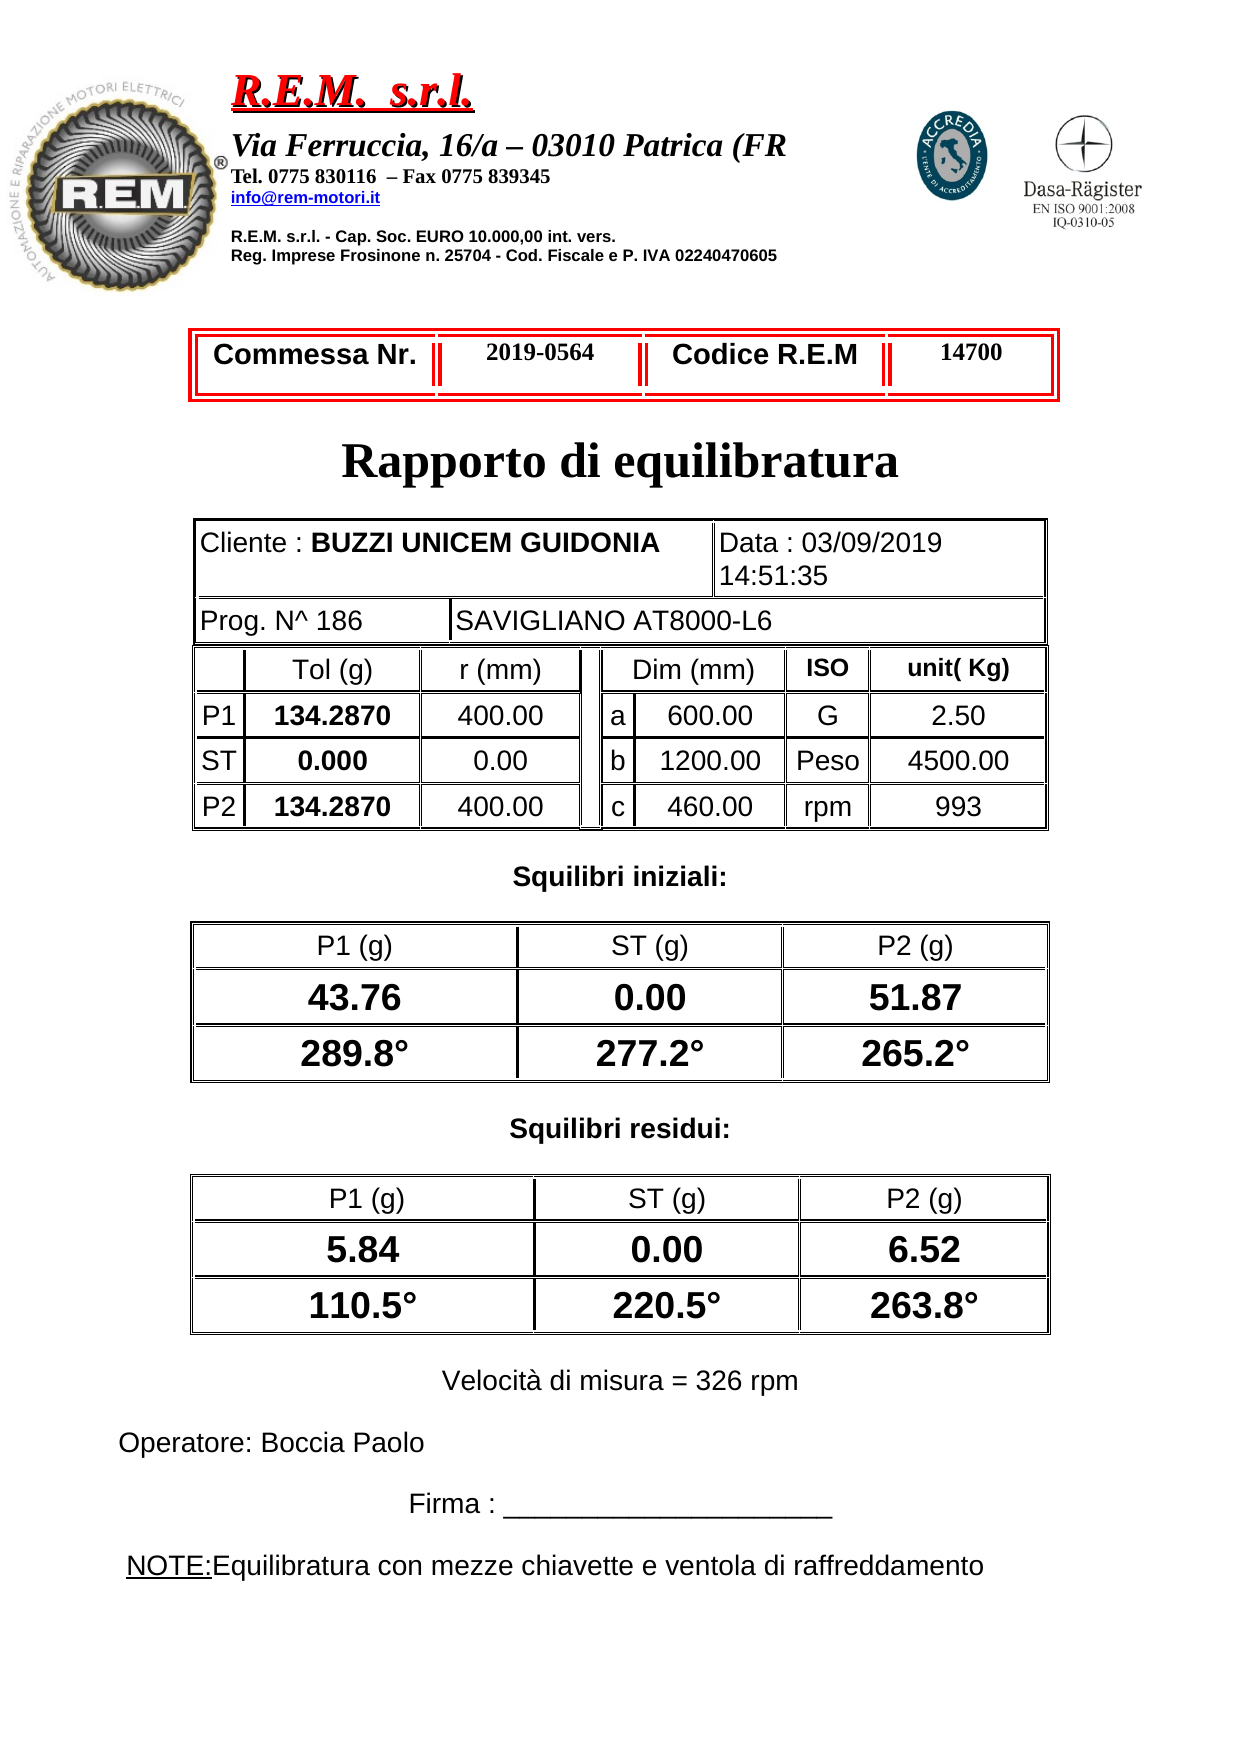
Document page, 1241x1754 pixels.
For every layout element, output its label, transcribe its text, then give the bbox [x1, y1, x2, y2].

table_header unit( Kg) [870, 648, 1045, 690]
table_cell G [787, 694, 868, 736]
table_cell 6.52 [801, 1219, 1048, 1275]
table_cell 460.00 [634, 785, 786, 827]
table_header P2 (g) [800, 1177, 1047, 1219]
table_cell c [601, 785, 634, 827]
table_cell 2.50 [871, 690, 1046, 736]
table_cell Peso [787, 739, 868, 782]
table_header Commessa Nr. [193, 331, 437, 393]
table_header P1 (g) [193, 1175, 534, 1219]
text Operatore: Boccia Paolo [118, 1426, 1122, 1458]
table_cell 5.84 [193, 1219, 533, 1275]
table_cell 600.00 [636, 694, 784, 736]
table_header ISO [786, 648, 870, 690]
table_cell 134.2870 [244, 785, 421, 827]
table_cell 277.2° [517, 1027, 782, 1079]
table_header P1 (g) [194, 925, 517, 967]
table_cell SAVIGLIANO AT8000-L6 [450, 596, 1046, 641]
table_header [195, 648, 244, 690]
table_cell 265.2° [783, 1023, 1047, 1079]
table_cell 289.8° [194, 1023, 517, 1079]
table_header 14700 [887, 331, 1056, 393]
table_cell 43.76 [192, 967, 517, 1023]
table_cell b [603, 739, 633, 782]
text Firma : _____________________ [118, 1487, 1122, 1520]
text Velocità di misura = 326 rpm [118, 1364, 1122, 1397]
table_cell 0.00 [519, 970, 781, 1023]
table_cell ST [195, 736, 243, 782]
table_cell 0.000 [246, 739, 419, 782]
table_cell a [603, 694, 633, 736]
table_cell 400.00 [422, 694, 579, 736]
table_header R.E.M. s.r.l. Via Ferruccia, 16/a – 03010 Patrica (FR Tel. 0775 830116 – Fax 0775 839345 info@rem-motori.it R.E.M. s.r.l. - Cap. Soc. EURO 10.000,00 int. vers. Reg. Imprese Frosinone n. 25704 - Cod. Fiscale e P. IVA 02240470605 [0, 0, 1240, 328]
picture [5, 75, 231, 297]
text Rapporto di equilibratura [118, 431, 1122, 489]
table_cell 400.00 [421, 785, 580, 827]
table_cell 0.00 [536, 1223, 798, 1275]
table_header Dim (mm) [601, 648, 786, 690]
table_header [580, 646, 601, 827]
table_header Tol (g) [244, 648, 421, 690]
table_header ST (g) [517, 925, 782, 967]
table_cell 4500.00 [871, 736, 1045, 782]
table_cell 0.00 [422, 739, 579, 782]
text Squilibri iniziali: [118, 859, 1122, 892]
table_cell rpm [786, 785, 870, 827]
table_header Cliente : BUZZI UNICEM GUIDONIA [196, 521, 714, 596]
table_header Data : 03/09/2019 14:51:35 [714, 521, 1044, 596]
table_cell 220.5° [534, 1279, 800, 1332]
table_cell Prog. N^ 186 [195, 596, 450, 641]
table_cell P2 [193, 782, 244, 827]
table_header r (mm) [421, 648, 580, 690]
table_cell 1200.00 [636, 739, 784, 782]
table_header Codice R.E.M [643, 331, 887, 393]
table_cell 263.8° [800, 1275, 1048, 1332]
table_cell 993 [870, 782, 1047, 827]
table_header ST (g) [534, 1177, 800, 1219]
table_cell 51.87 [783, 967, 1048, 1023]
table_header P2 (g) [783, 925, 1047, 967]
table_cell P1 [195, 690, 243, 736]
table_header 2019-0564 [437, 331, 643, 393]
text NOTE:Equilibratura con mezze chiavette e ventola di raffreddamento [118, 1549, 1122, 1581]
table_cell 110.5° [193, 1275, 534, 1332]
text Squilibri residui: [118, 1112, 1122, 1144]
table_cell 134.2870 [246, 694, 419, 736]
